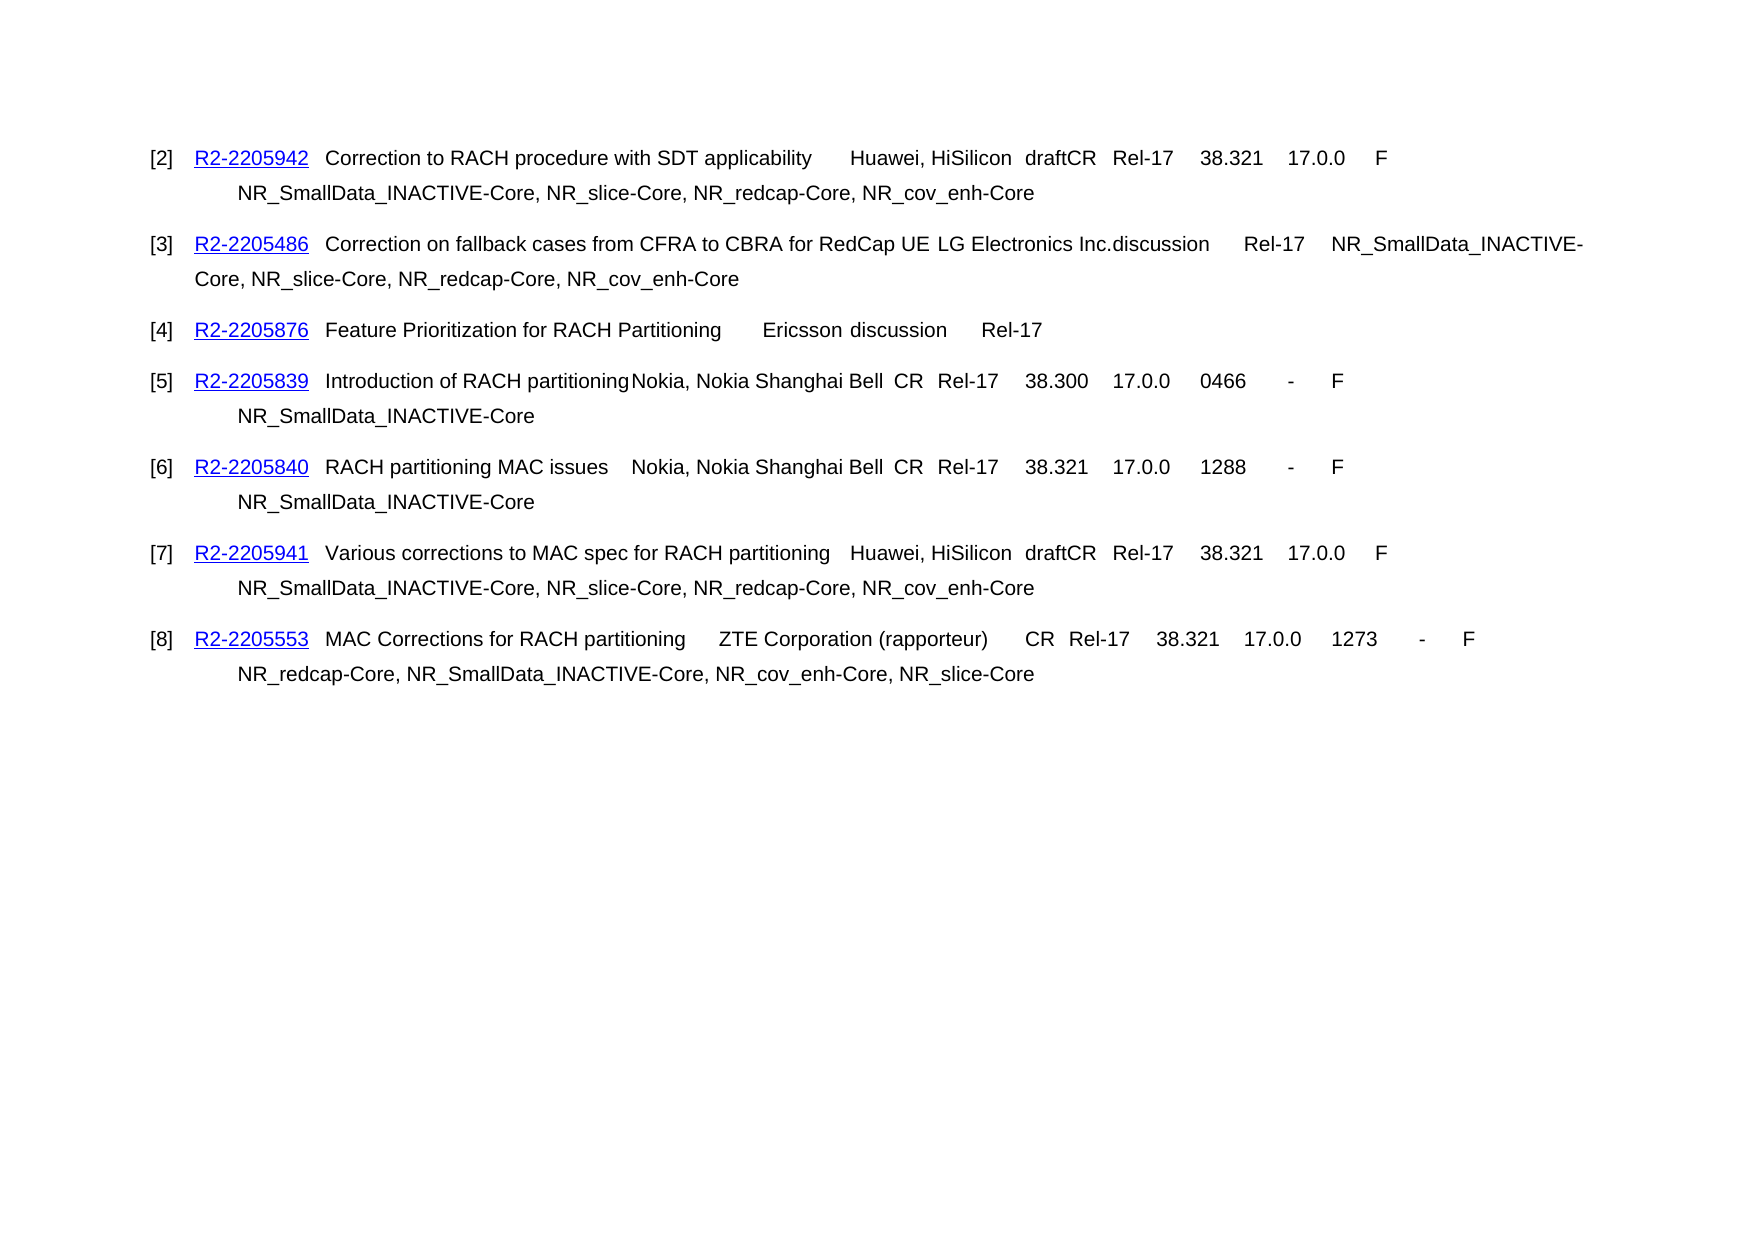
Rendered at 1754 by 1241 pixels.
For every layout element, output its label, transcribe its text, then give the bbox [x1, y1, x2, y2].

title R2-2205486 Correction on fallback cases from CFRA to CBRA for RedCap UE LG Electronics Inc. discussion Rel-17 NR_SmallData_INACTIVE-Core, NR_slice-Core, NR_redcap-Core, NR_cov_enh-Core [150, 227, 1604, 295]
title R2-2205840 RACH partitioning MAC issues Nokia, Nokia Shanghai Bell CR Rel-17 38.321 17.0.0 1288 - F NR_SmallData_INACTIVE-Core [150, 451, 1604, 518]
title R2-2205839 Introduction of RACH partitioning Nokia, Nokia Shanghai Bell CR Rel-17 38.300 17.0.0 0466 - F NR_SmallData_INACTIVE-Core [150, 364, 1604, 432]
title R2-2205941 Various corrections to MAC spec for RACH partitioning Huawei, HiSilicon draftCR Rel-17 38.321 17.0.0 F NR_SmallData_INACTIVE-Core, NR_slice-Core, NR_redcap-Core, NR_cov_enh-Core [150, 537, 1604, 604]
title R2-2205553 MAC Corrections for RACH partitioning ZTE Corporation (rapporteur) CR Rel-17 38.321 17.0.0 1273 - F NR_redcap-Core, NR_SmallData_INACTIVE-Core, NR_cov_enh-Core, NR_slice-Core [150, 623, 1604, 690]
title R2-2205942 Correction to RACH procedure with SDT applicability Huawei, HiSilicon draftCR Rel-17 38.321 17.0.0 F NR_SmallData_INACTIVE-Core, NR_slice-Core, NR_redcap-Core, NR_cov_enh-Core [150, 141, 1604, 209]
title R2-2205876 Feature Prioritization for RACH Partitioning Ericsson discussion Rel-17 [150, 313, 1604, 346]
